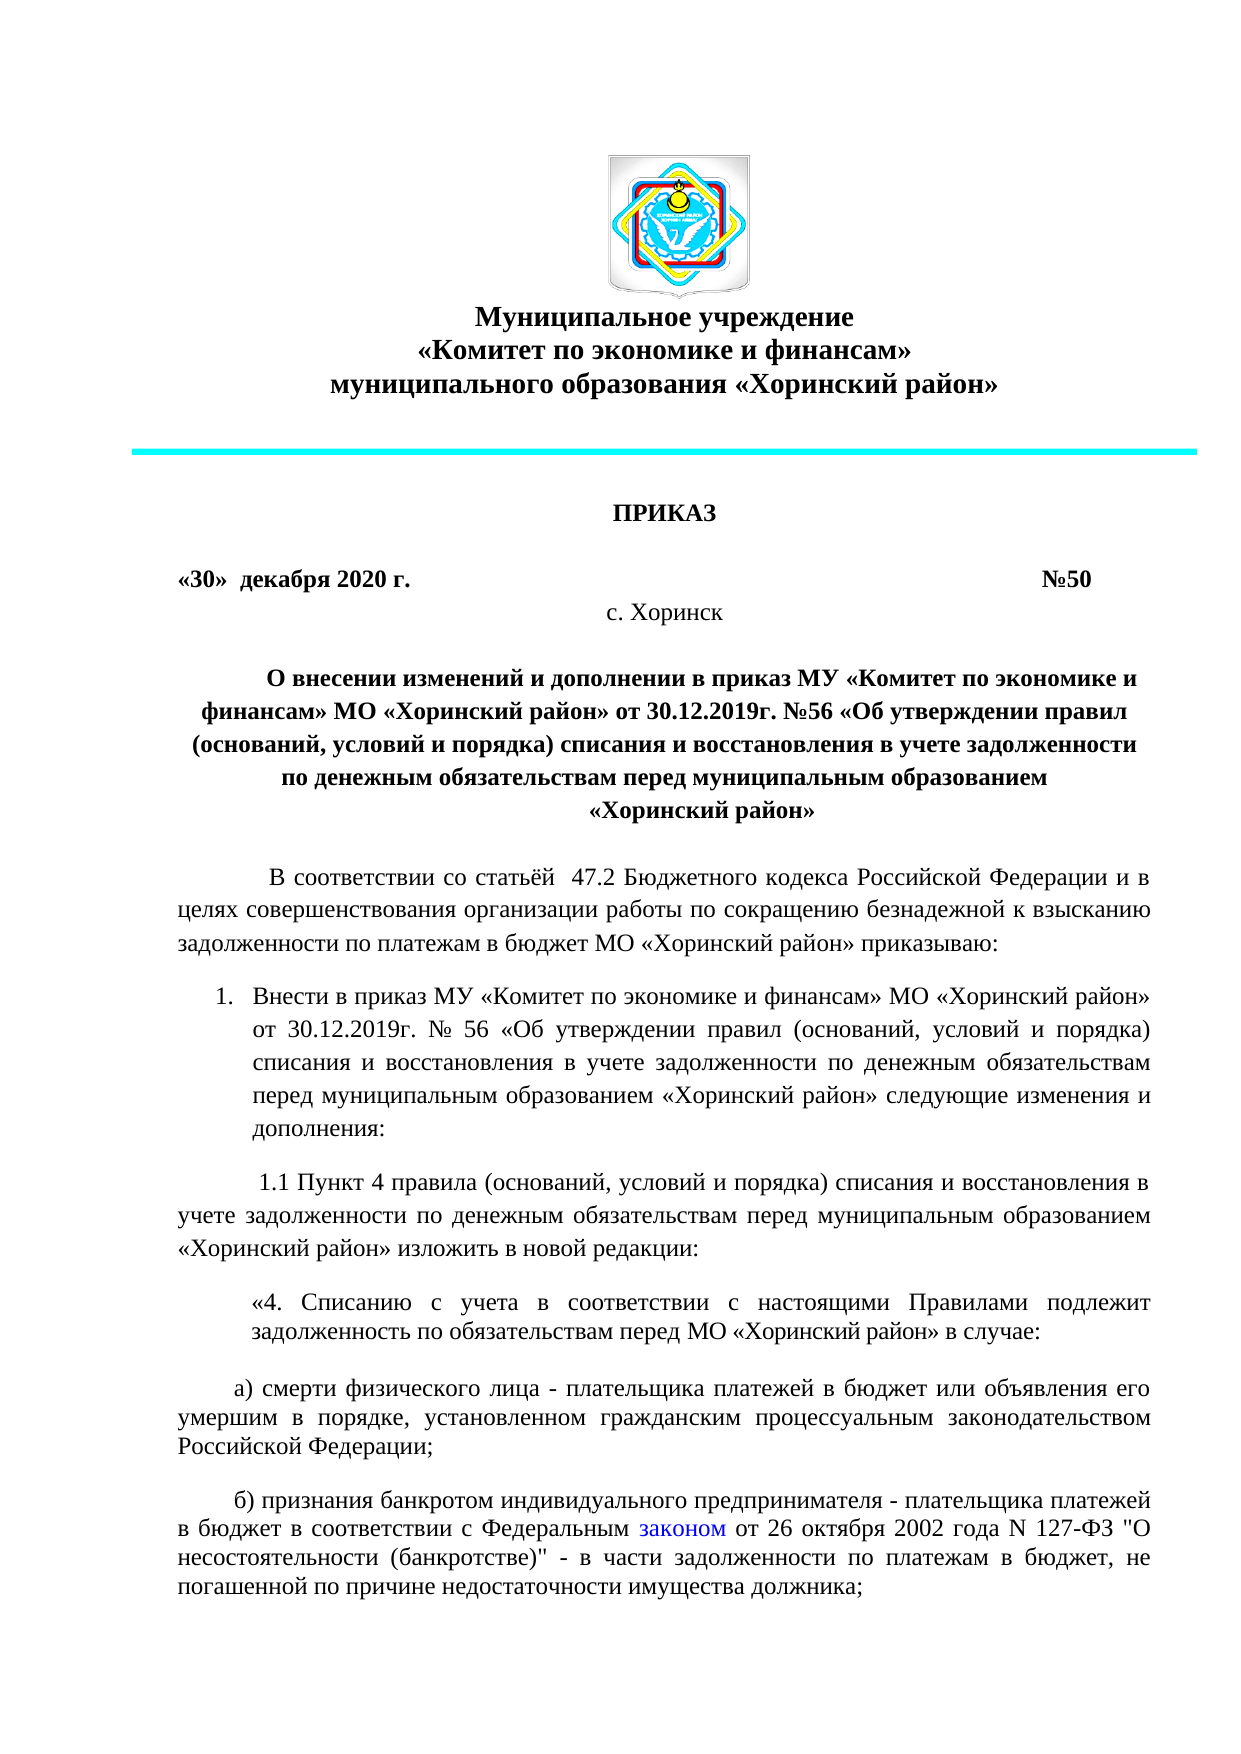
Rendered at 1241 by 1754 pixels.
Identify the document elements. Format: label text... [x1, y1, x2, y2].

text б) признания банкротом индивидуального предпринимателя - плательщика платежей в бюджет в соответствии с Федеральным законом от 26 октября 2002 года N 127-ФЗ "О несостоятельности (банкротстве)" - в части задолженности по платежам в бюджет, не погашенной по причине недостаточности имущества должника; [177, 1485, 1152, 1600]
text с. Хоринск [177, 597, 1152, 626]
text «Хоринский район» [177, 796, 1152, 824]
subtitle Муниципальное учреждение [177, 142, 1152, 332]
text «30» декабря 2020 г. №50 [177, 564, 1152, 593]
text «4. Списанию с учета в соответствии с настоящими Правилами подлежит задолженность по обязательствам перед МО «Хоринский район» в случае: [251, 1287, 1152, 1345]
text ПРИКАЗ [177, 498, 1152, 527]
text 1.1 Пункт 4 правила (оснований, условий и порядка) списания и восстановления в учете задолженности по денежным обязательствам перед муниципальным образованием «Хоринский район» изложить в новой редакции: [177, 1167, 1152, 1262]
list Внести в приказ МУ «Комитет по экономике и финансам» МО «Хоринский район» от 30.12.2019г. № 56 «Об утверждении правил (оснований, условий и порядка) списания и восстановления в учете задолженности по денежным обязательствам перед муниципальным образованием «Хоринский район» следующие изменения и дополнения: [215, 981, 1152, 1142]
text а) смерти физического лица - плательщика платежей в бюджет или объявления его умершим в порядке, установленном гражданским процессуальным законодательством Российской Федерации; [177, 1373, 1152, 1460]
text В соответствии со статьёй 47.2 Бюджетного кодекса Российской Федерации и в целях совершенствования организации работы по сокращению безнадежной к взысканию задолженности по платежам в бюджет МО «Хоринский район» приказываю: [177, 862, 1152, 956]
subtitle муниципального образования «Хоринский район» [177, 366, 1152, 399]
subtitle «Комитет по экономике и финансам» [177, 332, 1152, 366]
text О внесении изменений и дополнении в приказ МУ «Комитет по экономике и финансам» МО «Хоринский район» от 30.12.2019г. №56 «Об утверждении правил (оснований, условий и порядка) списания и восстановления в учете задолженности по денежным обязательствам перед муниципальным образованием [177, 663, 1152, 791]
